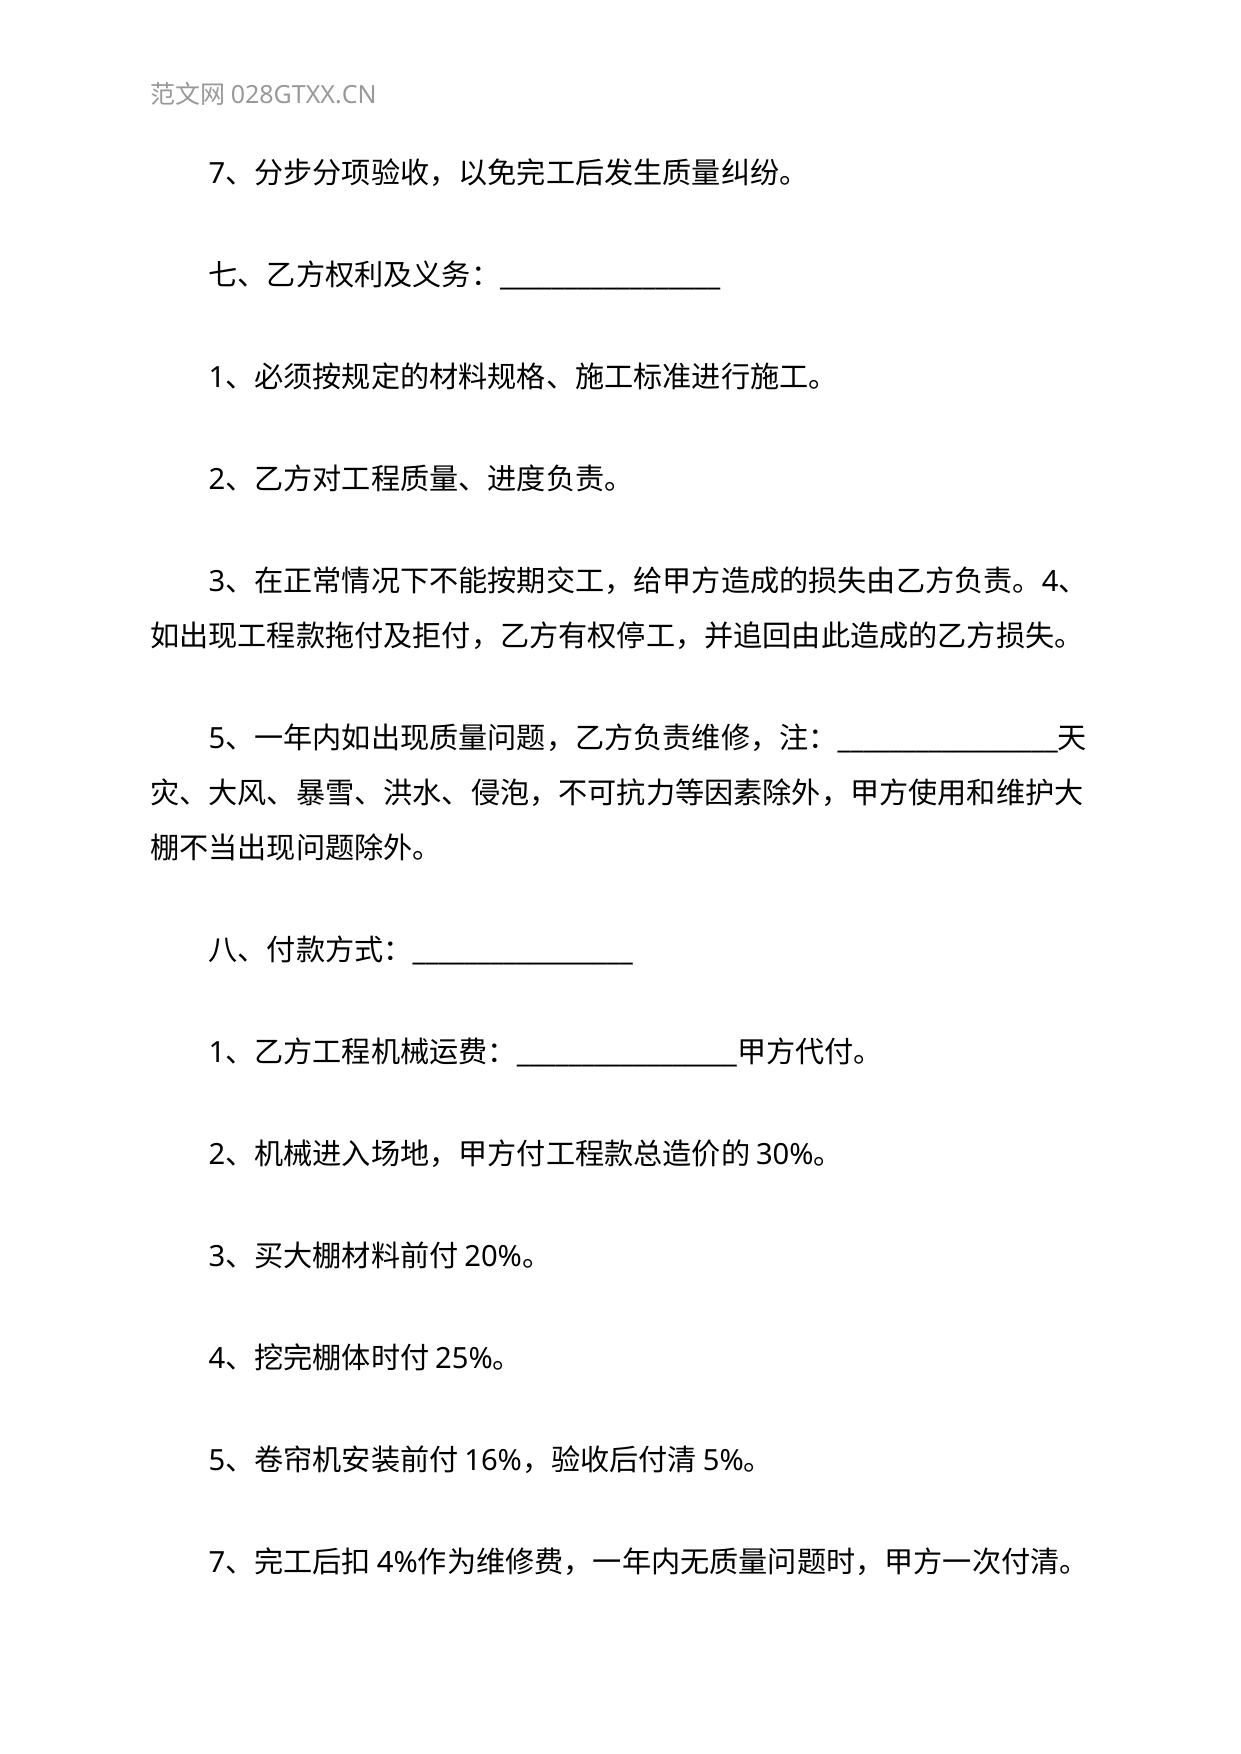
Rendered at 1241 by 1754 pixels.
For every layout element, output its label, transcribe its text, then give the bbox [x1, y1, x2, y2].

text 3、在正常情况下不能按期交工，给甲方造成的损失由乙方负责。4、如出现工程款拖付及拒付，乙方有权停工，并追回由此造成的乙方损失。 [150, 558, 1090, 655]
text 1、必须按规定的材料规格、施工标准进行施工。 [150, 354, 1090, 396]
text 1、乙方工程机械运费：_________________甲方代付。 [150, 1028, 1090, 1071]
text 2、乙方对工程质量、进度负责。 [150, 456, 1090, 498]
text 5、一年内如出现质量问题，乙方负责维修，注：_________________天灾、大风、暴雪、洪水、侵泡，不可抗力等因素除外，甲方使用和维护大棚不当出现问题除外。 [150, 715, 1090, 867]
text 七、乙方权利及义务：_________________ [150, 252, 1090, 294]
text 4、挖完棚体时付25%。 [150, 1334, 1090, 1377]
text 八、付款方式：_________________ [150, 926, 1090, 969]
text 3、买大棚材料前付20%。 [150, 1232, 1090, 1275]
text 5、卷帘机安装前付16%，验收后付清5%。 [150, 1436, 1090, 1479]
text 7、完工后扣4%作为维修费，一年内无质量问题时，甲方一次付清。 [150, 1538, 1090, 1581]
text 2、机械进入场地，甲方付工程款总造价的30%。 [150, 1130, 1090, 1173]
text 7、分步分项验收，以免完工后发生质量纠纷。 [150, 150, 1090, 192]
